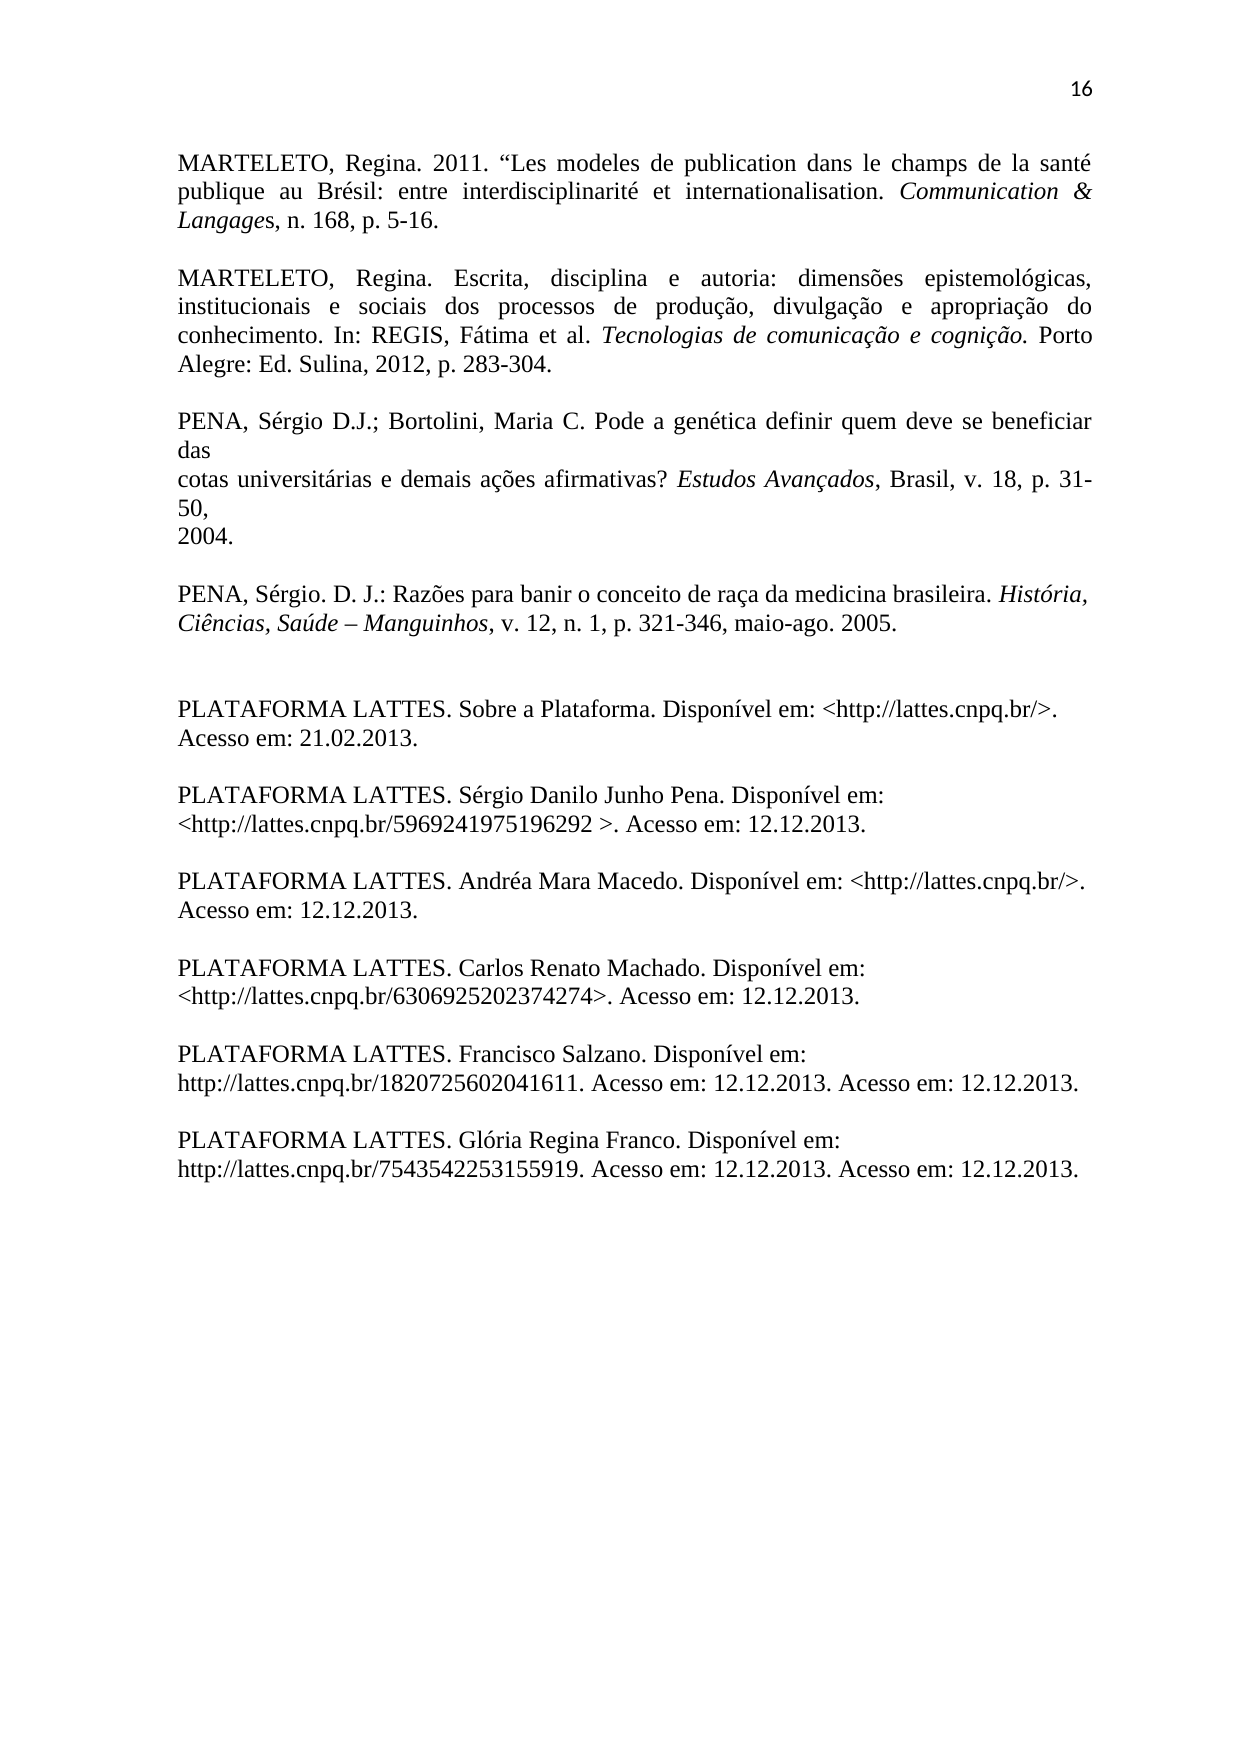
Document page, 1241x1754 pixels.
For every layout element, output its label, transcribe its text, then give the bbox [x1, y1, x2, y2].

text PLATAFORMA LATTES. Andréa Mara Macedo. Disponível em: <http://lattes.cnpq.br/>. [177, 866, 1093, 895]
text Acesso em: 21.02.2013. [177, 723, 1093, 751]
text 2004. [177, 521, 1093, 550]
text PLATAFORMA LATTES. Francisco Salzano. Disponível em: [177, 1039, 1093, 1068]
text Acesso em: 12.12.2013. [177, 895, 1093, 924]
text http://lattes.cnpq.br/1820725602041611. Acesso em: 12.12.2013. Acesso em: 12.12.2013. [177, 1068, 1093, 1096]
text PLATAFORMA LATTES. Sérgio Danilo Junho Pena. Disponível em: [177, 780, 1093, 809]
text MARTELETO, Regina. Escrita, disciplina e autoria: dimensões epistemológicas, institucionais e sociais dos processos de produção, divulgação e apropriação do conhecimento. In: REGIS, Fátima et al. Tecnologias de comunicação e cognição. Porto Alegre: Ed. Sulina, 2012, p. 283-304. [177, 263, 1093, 378]
text cotas universitárias e demais ações afirmativas? Estudos Avançados, Brasil, v. 18, p. 31-50, [177, 464, 1093, 521]
text <http://lattes.cnpq.br/5969241975196292 >. Acesso em: 12.12.2013. [177, 809, 1093, 838]
text PLATAFORMA LATTES. Carlos Renato Machado. Disponível em: [177, 953, 1093, 981]
text PENA, Sérgio. D. J.: Razões para banir o conceito de raça da medicina brasileira. História, [177, 579, 1093, 608]
text PLATAFORMA LATTES. Glória Regina Franco. Disponível em: http://lattes.cnpq.br/7543542253155919. Acesso em: 12.12.2013. Acesso em: 12.12.2013. [177, 1125, 1093, 1183]
text PLATAFORMA LATTES. Sobre a Plataforma. Disponível em: <http://lattes.cnpq.br/>. [177, 694, 1093, 723]
text PENA, Sérgio D.J.; Bortolini, Maria C. Pode a genética definir quem deve se beneficiar das [177, 406, 1093, 464]
text Ciências, Saúde – Manguinhos, v. 12, n. 1, p. 321-346, maio-ago. 2005. [177, 608, 1093, 636]
text <http://lattes.cnpq.br/6306925202374274>. Acesso em: 12.12.2013. [177, 981, 1093, 1010]
text MARTELETO, Regina. 2011. “Les modeles de publication dans le champs de la santé publique au Brésil: entre interdisciplinarité et internationalisation. Communication & Langages, n. 168, p. 5-16. [177, 148, 1093, 234]
